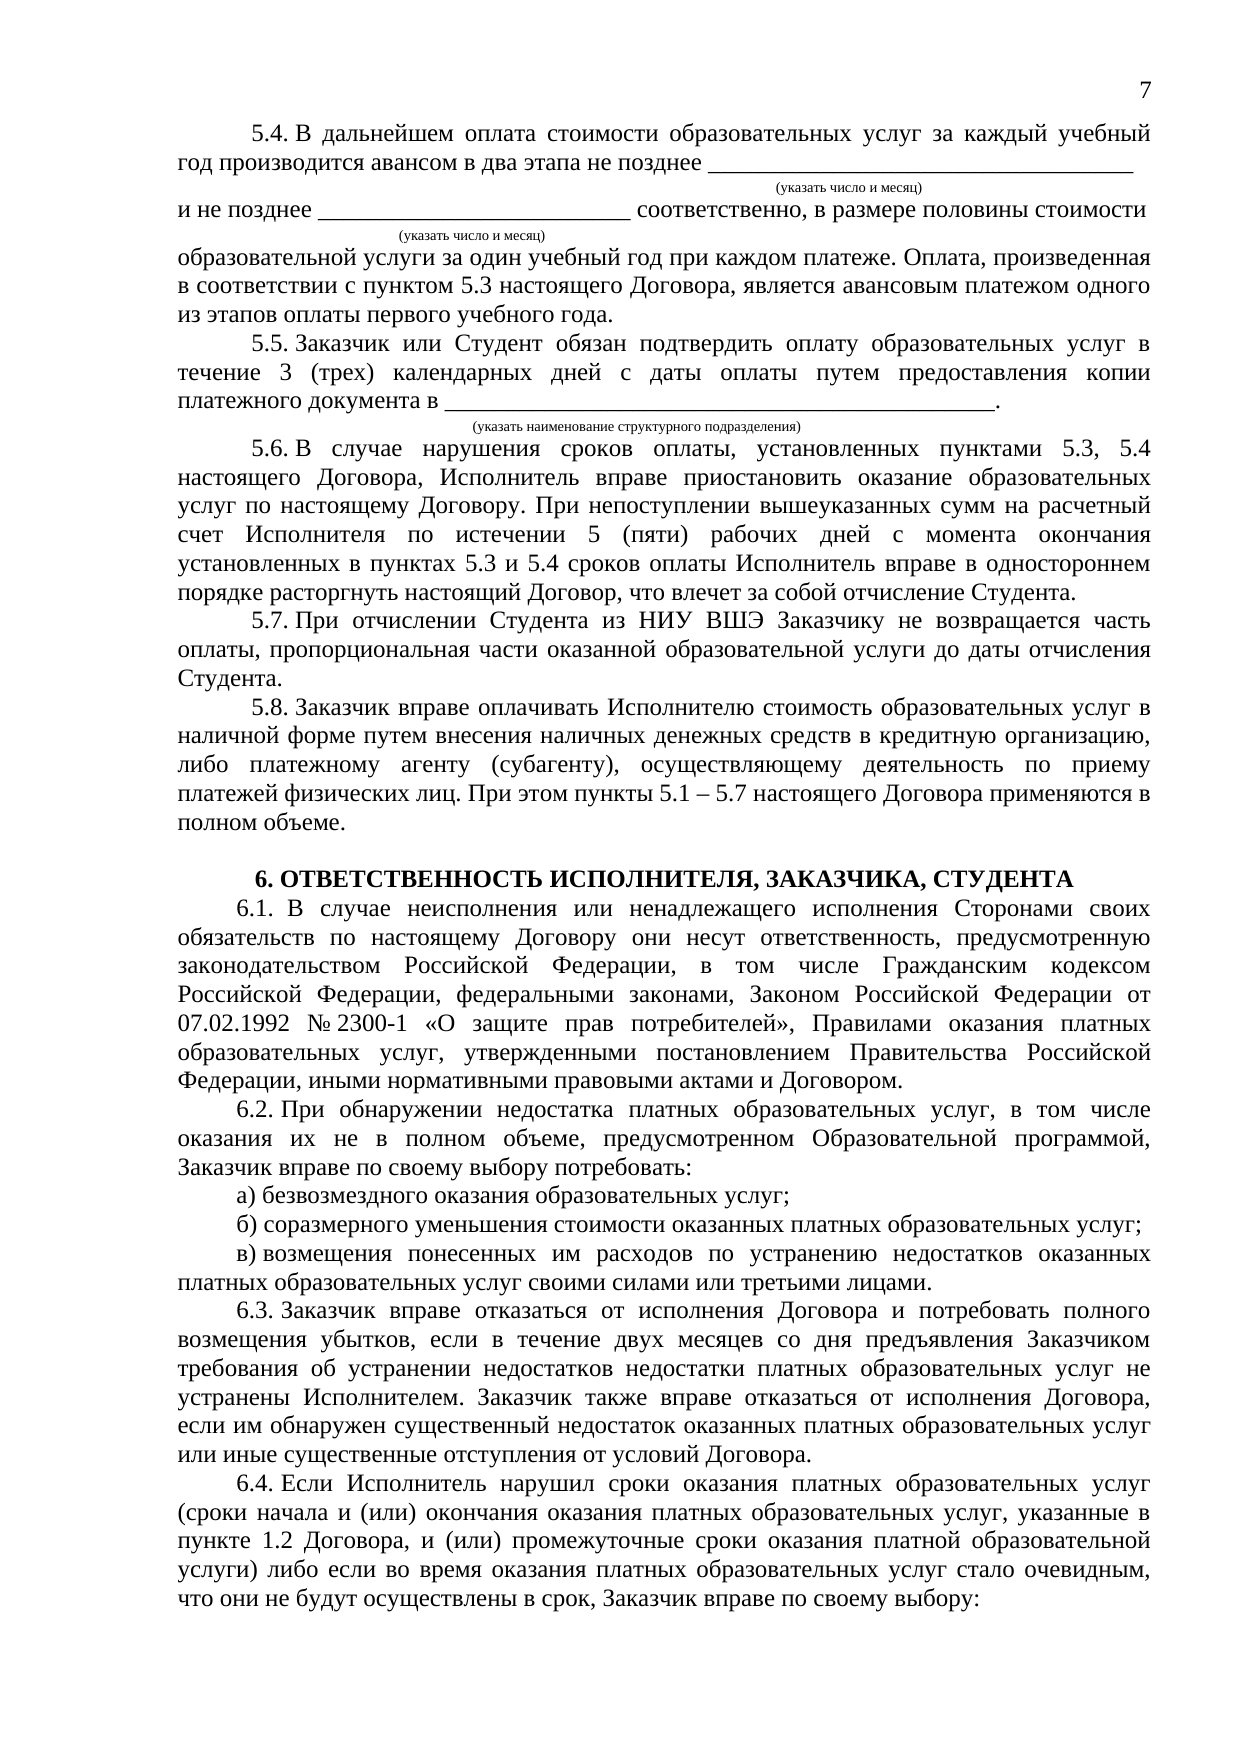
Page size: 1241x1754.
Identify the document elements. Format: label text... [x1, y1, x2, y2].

text (указать наименование структурного подразделения) [177, 414, 1152, 433]
text и не позднее _________________________ соответственно, в размере половины стоимости [177, 194, 1152, 223]
text 5.7. При отчислении Студента из НИУ ВШЭ Заказчику не возвращается часть оплаты, пропорциональная части оказанной образовательной услуги до даты отчисления Студента. [177, 606, 1152, 692]
list При обнаружении недостатка платных образовательных услуг, в том числе оказания их не в полном объеме, предусмотренном Образовательной программой, Заказчик вправе по своему выбору потребовать: [177, 1094, 1152, 1181]
text в) возмещения понесенных им расходов по устранению недостатков оказанных платных образовательных услуг своими силами или третьими лицами. [177, 1238, 1152, 1296]
text 6. ОТВЕТСТВЕННОСТЬ ИСПОЛНИТЕЛЯ, ЗАКАЗЧИКА, СТУДЕНТА [177, 864, 1152, 893]
text 5.5. Заказчик или Студент обязан подтвердить оплату образовательных услуг в течение 3 (трех) календарных дней с даты оплаты путем предоставления копии платежного документа в ____________________________________________. [177, 328, 1152, 414]
text 5.4. В дальнейшем оплата стоимости образовательных услуг за каждый учебный год производится авансом в два этапа не позднее __________________________________ [177, 118, 1152, 176]
text б) соразмерного уменьшения стоимости оказанных платных образовательных услуг; [177, 1209, 1152, 1238]
list Заказчик вправе отказаться от исполнения Договора и потребовать полного возмещения убытков, если в течение двух месяцев со дня предъявления Заказчиком требования об устранении недостатков недостатки платных образовательных услуг не устранены Исполнителем. Заказчик также вправе отказаться от исполнения Договора, если им обнаружен существенный недостаток оказанных платных образовательных услуг или иные существенные отступления от условий Договора. [177, 1296, 1152, 1468]
text (указать число и месяц) [472, 176, 1152, 194]
text 5.8. Заказчик вправе оплачивать Исполнителю стоимость образовательных услуг в наличной форме путем внесения наличных денежных средств в кредитную организацию, либо платежному агенту (субагенту), осуществляющему деятельность по приему платежей физических лиц. При этом пункты 5.1 – 5.7 настоящего Договора применяются в полном объеме. [177, 692, 1152, 836]
text 5.6. В случае нарушения сроков оплаты, установленных пунктами 5.3, 5.4 настоящего Договора, Исполнитель вправе приостановить оказание образовательных услуг по настоящему Договору. При непоступлении вышеуказанных сумм на расчетный счет Исполнителя по истечении 5 (пяти) рабочих дней с момента окончания установленных в пунктах 5.3 и 5.4 сроков оплаты Исполнитель вправе в одностороннем порядке расторгнуть настоящий Договор, что влечет за собой отчисление Студента. [177, 433, 1152, 606]
list В случае неисполнения или ненадлежащего исполнения Сторонами своих обязательств по настоящему Договору они несут ответственность, предусмотренную законодательством Российской Федерации, в том числе Гражданским кодексом Российской Федерации, федеральными законами, Законом Российской Федерации от 07.02.1992 № 2300-1 «О защите прав потребителей», Правилами оказания платных образовательных услуг, утвержденными постановлением Правительства Российской Федерации, иными нормативными правовыми актами и Договором. [177, 893, 1152, 1094]
text (указать число и месяц) [325, 223, 1152, 242]
text образовательной услуги за один учебный год при каждом платеже. Оплата, произведенная в соответствии с пунктом 5.3 настоящего Договора, является авансовым платежом одного из этапов оплаты первого учебного года. [177, 242, 1152, 328]
list Если Исполнитель нарушил сроки оказания платных образовательных услуг (сроки начала и (или) окончания оказания платных образовательных услуг, указанные в пункте 1.2 Договора, и (или) промежуточные сроки оказания платной образовательной услуги) либо если во время оказания платных образовательных услуг стало очевидным, что они не будут осуществлены в срок, Заказчик вправе по своему выбору: [177, 1468, 1152, 1612]
text а) безвозмездного оказания образовательных услуг; [177, 1181, 1152, 1209]
